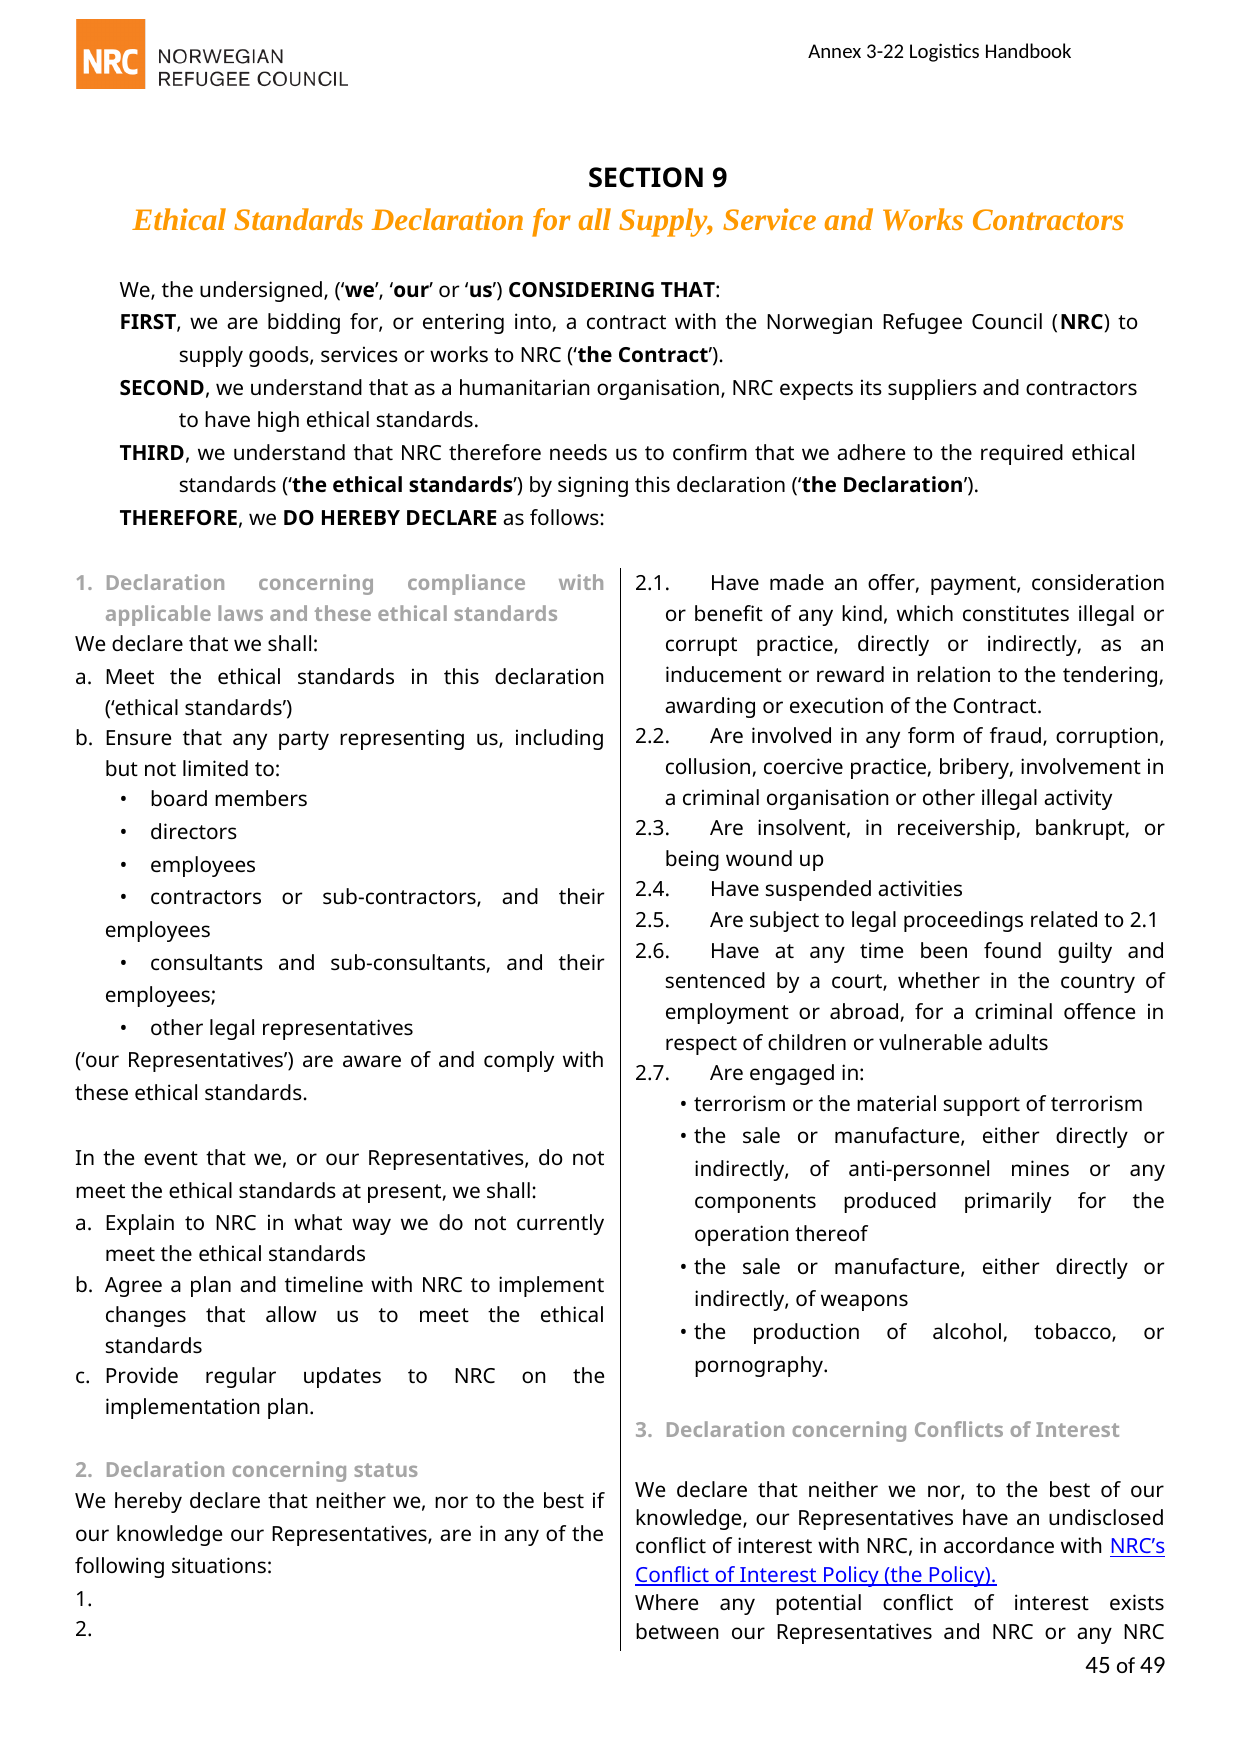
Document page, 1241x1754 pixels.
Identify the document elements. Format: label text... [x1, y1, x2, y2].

text In the event that we, or our Representatives, do not meet the ethical standards at present, we shall: [75, 1143, 605, 1204]
list Have suspended activities [635, 874, 1165, 903]
text • terrorism or the material support of terrorism [679, 1089, 1165, 1117]
text We, the undersigned, (‘we’, ‘our’ or ‘us’) CONSIDERING THAT: [119, 275, 1138, 303]
text THIRD, we understand that NRC therefore needs us to confirm that we adhere to the required ethical standards (‘the ethical standards’) by signing this declaration (‘the Declaration’). [119, 438, 1138, 499]
text We declare that neither we nor, to the best of our knowledge, our Representatives have an undisclosed conflict of interest with NRC, in accordance with NRC’s Conflict of Interest Policy (the Policy). [635, 1475, 1165, 1588]
picture [75, 19, 349, 89]
list Explain to NRC in what way we do not currently meet the ethical standards [75, 1208, 605, 1267]
text • contractors or sub-contractors, and their employees [104, 882, 605, 943]
text We hereby declare that neither we, nor to the best if our knowledge our Representatives, are in any of the following situations: [75, 1486, 605, 1580]
text Ethical Standards Declaration for all Supply, Service and Works Contractors [119, 201, 1138, 237]
text FIRST, we are bidding for, or entering into, a contract with the Norwegian Refugee Council (NRC) to supply goods, services or works to NRC (‘the Contract’). [119, 307, 1138, 368]
list Have made an offer, payment, consideration or benefit of any kind, which constitutes illegal or corrupt practice, directly or indirectly, as an inducement or reward in relation to the tendering, awarding or execution of the Contract. [635, 568, 1165, 719]
text SECTION 9 [150, 158, 1165, 195]
text • other legal representatives [104, 1013, 605, 1041]
list Declaration concerning Conflicts of Interest [635, 1415, 1165, 1443]
text • employees [104, 850, 605, 878]
list Declaration concerning compliance with applicable laws and these ethical standards [75, 568, 605, 627]
list Meet the ethical standards in this declaration (‘ethical standards’) [75, 662, 605, 721]
text • directors [104, 817, 605, 846]
text (‘our Representatives’) are aware of and comply with these ethical standards. [75, 1045, 605, 1106]
text • the sale or manufacture, either directly or indirectly, of anti-personnel mines or any components produced primarily for the operation thereof [679, 1121, 1165, 1248]
text • the production of alcohol, tobacco, or pornography. [679, 1317, 1165, 1378]
list Are insolvent, in receivership, bankrupt, or being wound up [635, 813, 1165, 872]
text SECOND, we understand that as a humanitarian organisation, NRC expects its suppliers and contractors to have high ethical standards. [119, 373, 1138, 434]
text • board members [104, 784, 605, 813]
text • the sale or manufacture, either directly or indirectly, of weapons [679, 1252, 1165, 1313]
list Are involved in any form of fraud, corruption, collusion, coercive practice, bribery, involvement in a criminal organisation or other illegal activity [635, 721, 1165, 811]
list Ensure that any party representing us, including but not limited to: [75, 723, 605, 782]
text • consultants and sub-consultants, and their employees; [104, 948, 605, 1009]
list Have at any time been found guilty and sentenced by a court, whether in the country of employment or abroad, for a criminal offence in respect of children or vulnerable adults [635, 936, 1165, 1056]
text THEREFORE, we DO HEREBY DECLARE as follows: [119, 503, 1138, 531]
list Agree a plan and timeline with NRC to implement changes that allow us to meet the ethical standards [75, 1270, 605, 1359]
list Declaration concerning status [75, 1455, 605, 1484]
list Are subject to legal proceedings related to 2.1 [635, 905, 1165, 933]
list Provide regular updates to NRC on the implementation plan. [75, 1362, 605, 1421]
text We declare that we shall: [75, 629, 605, 658]
list Are engaged in: [635, 1058, 1165, 1087]
